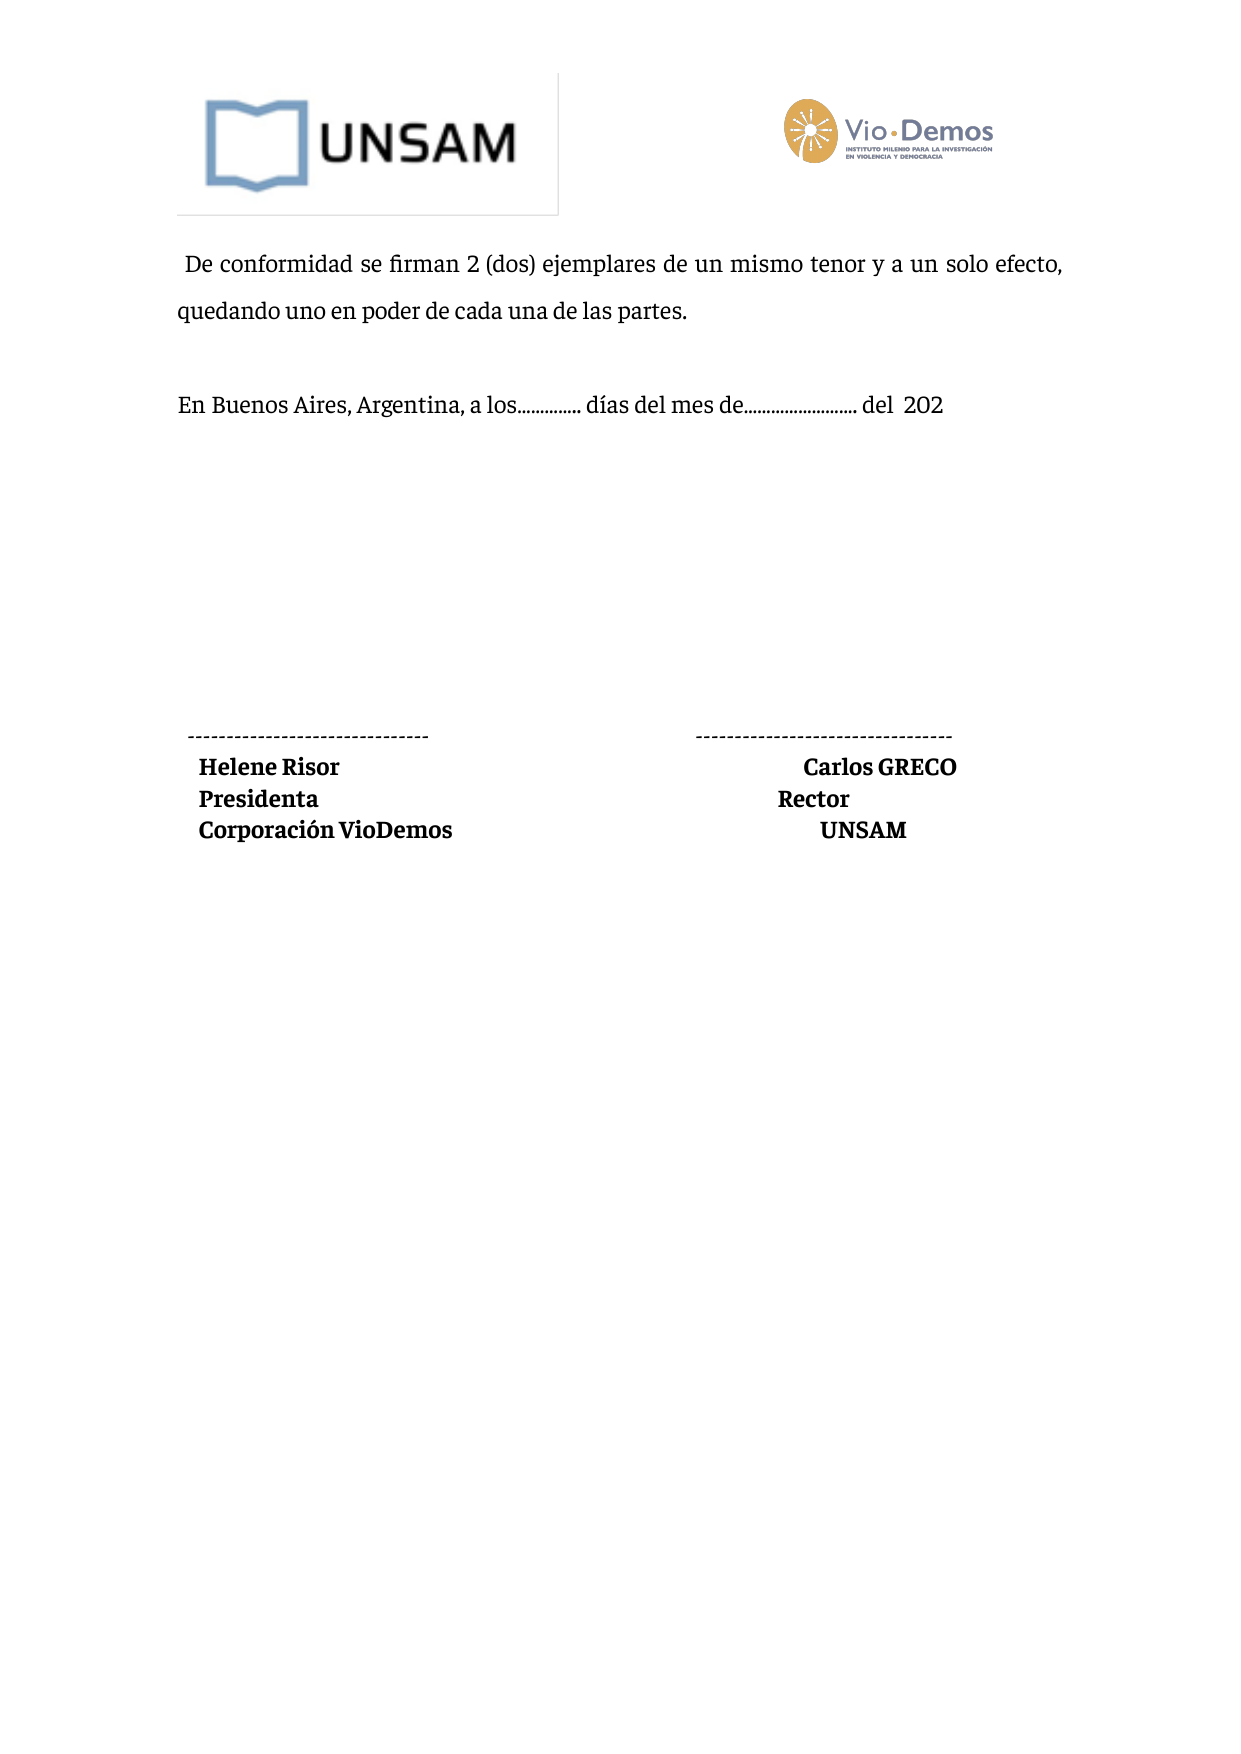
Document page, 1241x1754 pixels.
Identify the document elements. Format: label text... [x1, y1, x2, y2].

text Helene Risor Carlos GRECO [177, 750, 1063, 781]
picture [177, 73, 561, 218]
text ------------------------------- --------------------------------- [177, 718, 1063, 750]
text Presidenta Rector [177, 781, 1063, 813]
text En Buenos Aires, Argentina, a los………….. días del mes de……………………. del 202 [177, 388, 1063, 419]
text De conformidad se firman 2 (dos) ejemplares de un mismo tenor y a un solo efecto, quedando uno en poder de cada una de las partes. [177, 246, 1063, 325]
text Corporación VioDemos UNSAM [177, 813, 1063, 844]
picture [741, 75, 1034, 192]
